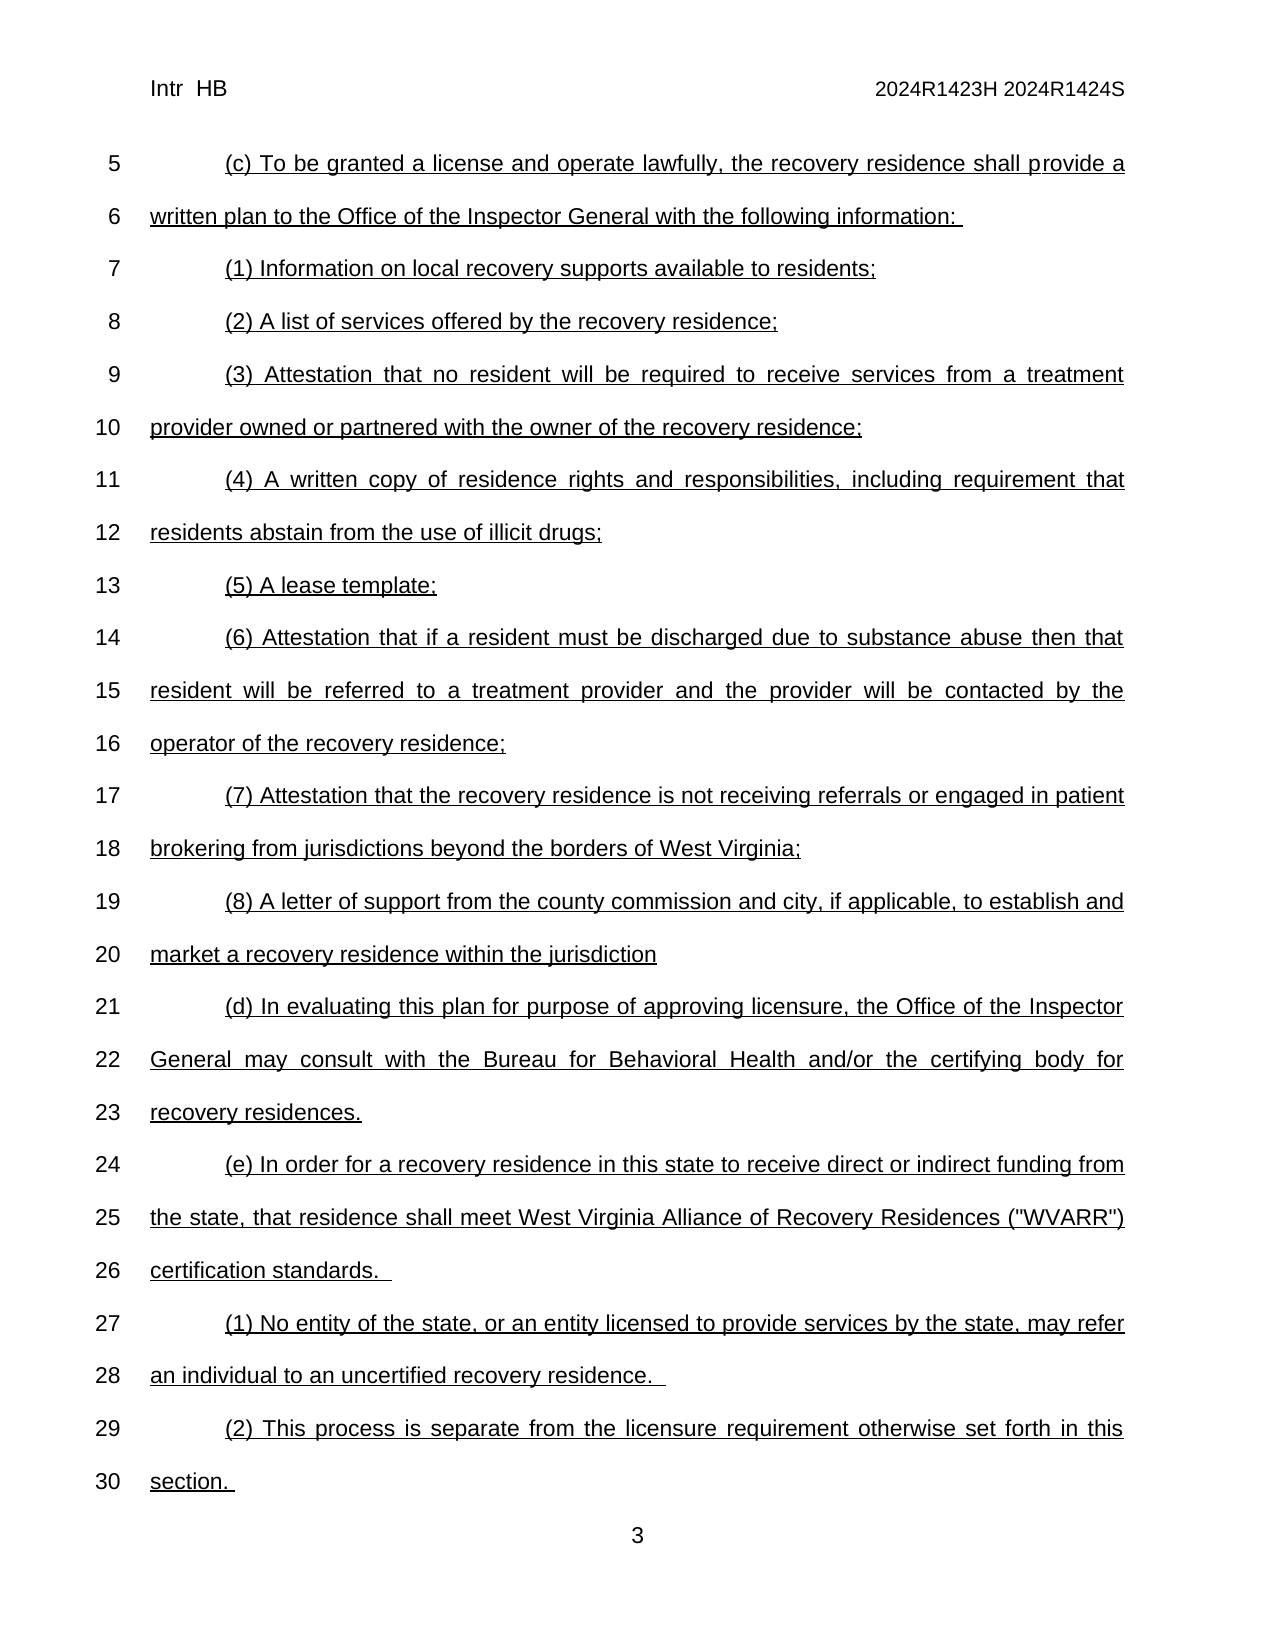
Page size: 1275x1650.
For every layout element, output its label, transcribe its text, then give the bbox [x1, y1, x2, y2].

text (d) In evaluating this plan for purpose of approving licensure, the Office of the Inspector General may consult with the Bureau for Behavioral Health and/or the certifying body for recovery residences. [150, 993, 1125, 1125]
text (1) Information on local recovery supports available to residents; [150, 255, 1125, 282]
text (7) Attestation that the recovery residence is not receiving referrals or engaged in patient brokering from jurisdictions beyond the borders of West Virginia; [150, 782, 1125, 862]
text (e) In order for a recovery residence in this state to receive direct or indirect funding from the state, that residence shall meet West Virginia Alliance of Recovery Residences ("WVARR") certification standards. [150, 1228, 1125, 1283]
text (e) In order for a recovery residence in this state to receive direct or indirect funding from the state, that residence shall meet West Virginia Alliance of Recovery Residences ("WVARR") certification standards. [150, 1151, 1125, 1227]
text (8) A letter of support from the county commission and city, if applicable, to establish and market a recovery residence within the jurisdiction [150, 888, 1125, 967]
text (c) To be granted a license and operate lawfully, the recovery residence shall provide a written plan to the Office of the Inspector General with the following information: [150, 150, 1125, 229]
text (2) A list of services offered by the recovery residence; [150, 308, 1125, 334]
text (3) Attestation that no resident will be required to receive services from a treatment provider owned or partnered with the owner of the recovery residence; [150, 361, 1125, 440]
text (5) A lease template; [150, 572, 1125, 598]
text (6) Attestation that if a resident must be discharged due to substance abuse then that resident will be referred to a treatment provider and the provider will be contacted by the operator of the recovery residence; [150, 701, 1125, 756]
text (1) No entity of the state, or an entity licensed to provide services by the state, may refer an individual to an uncertified recovery residence. [150, 1309, 1125, 1389]
text (4) A written copy of residence rights and responsibilities, including requirement that residents abstain from the use of illicit drugs; [150, 466, 1125, 545]
text (2) This process is separate from the licensure requirement otherwise set forth in this section. [150, 1415, 1125, 1494]
text (6) Attestation that if a resident must be discharged due to substance abuse then that resident will be referred to a treatment provider and the provider will be contacted by the operator of the recovery residence; [150, 624, 1125, 700]
